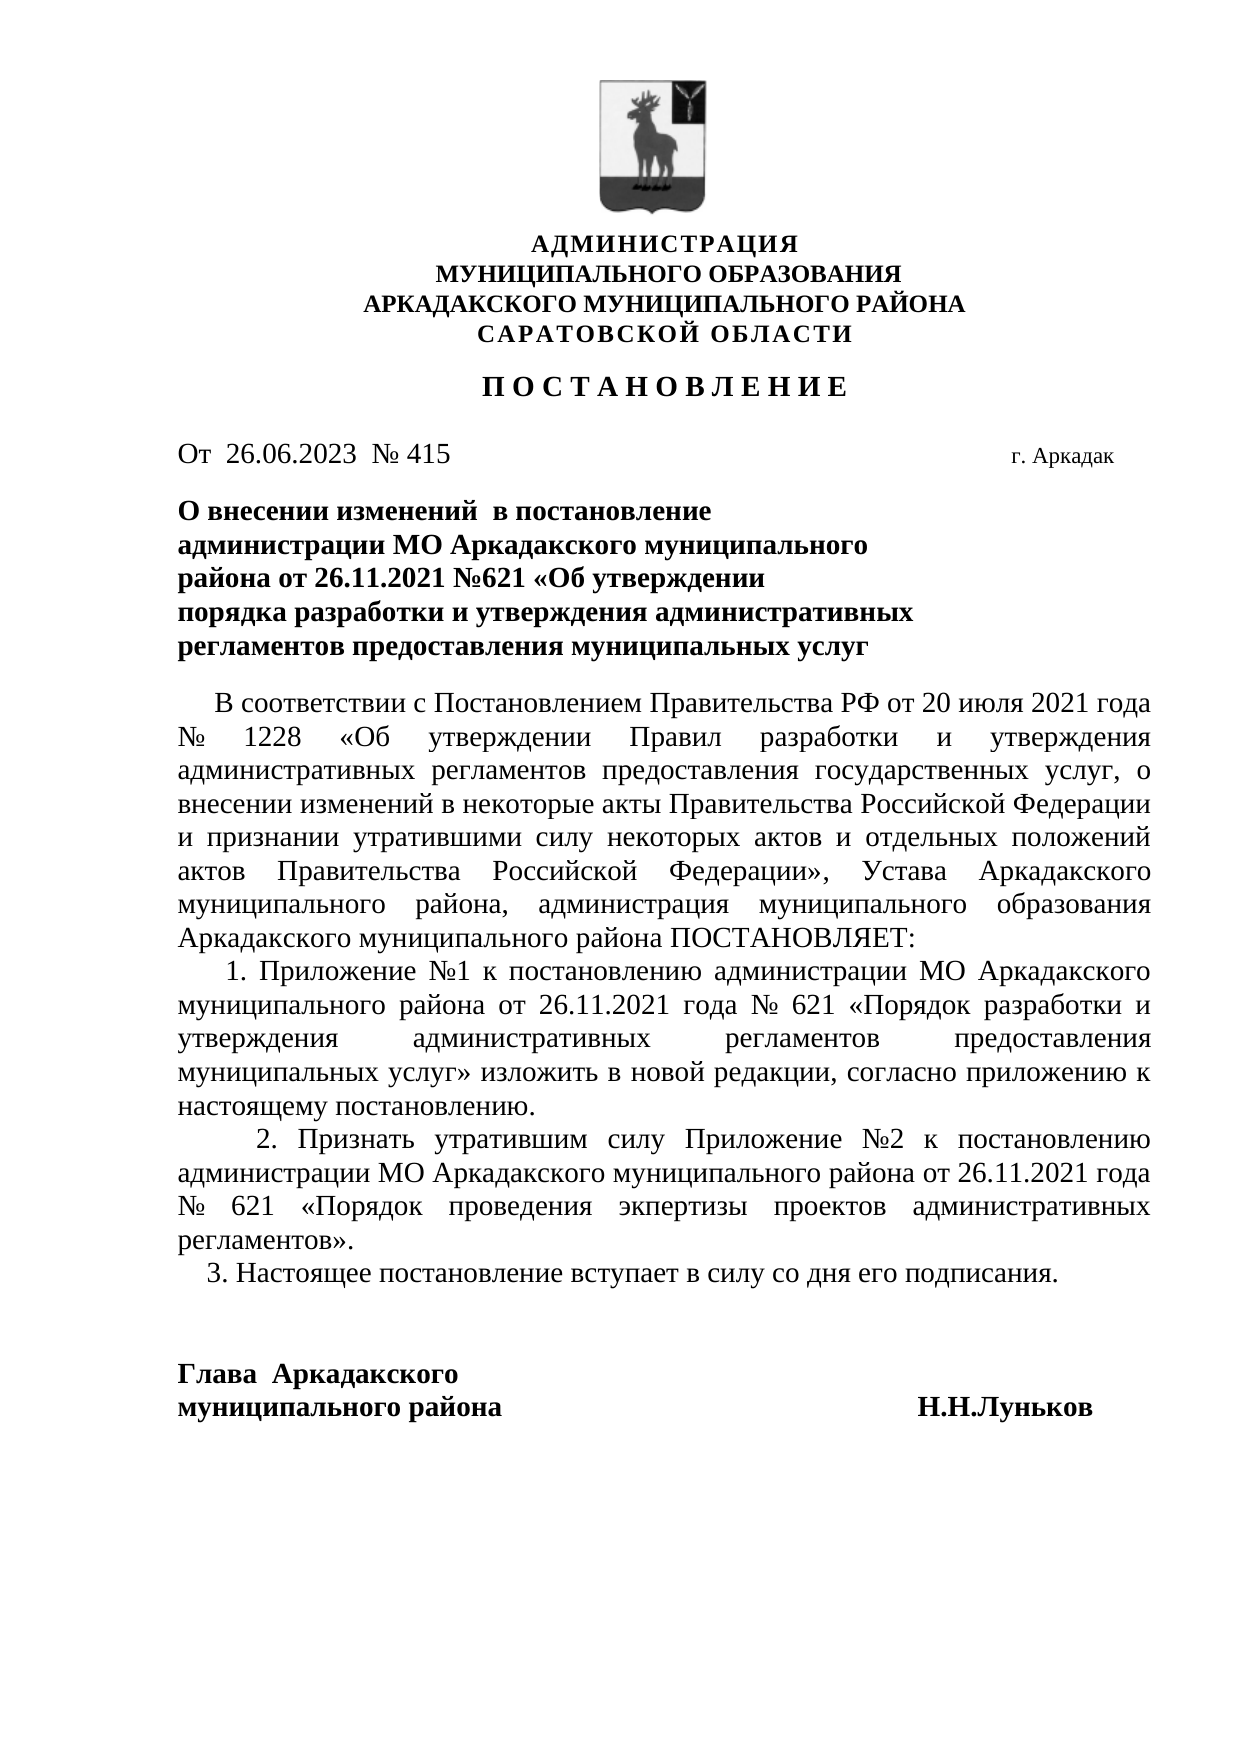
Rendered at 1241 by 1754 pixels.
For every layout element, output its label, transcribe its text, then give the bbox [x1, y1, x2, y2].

text В соответствии с Постановлением Правительства РФ от 20 июля 2021 года № 1228 «Об утверждении Правил разработки и утверждения административных регламентов предоставления государственных услуг, о внесении изменений в некоторые акты Правительства Российской Федерации и признании утратившими силу некоторых актов и отдельных положений актов Правительства Российской Федерации», Устава Аркадакского муниципального района, администрация муниципального образования Аркадакского муниципального района ПОСТАНОВЛЯЕТ: [177, 685, 1152, 752]
text регламентов предоставления муниципальных услуг [177, 628, 1152, 661]
text 1. Приложение №1 к постановлению администрации МО Аркадакского муниципального района от 26.11.2021 года № 621 «Порядок разработки и утверждения административных регламентов предоставления муниципальных услуг» изложить в новой редакции, согласно приложению к настоящему постановлению. [177, 953, 1152, 1121]
text От 26.06.2023 № 415 г. Аркадак [177, 436, 1152, 469]
text О внесении изменений в постановление [177, 493, 1152, 527]
text САРАТОВСКОЙ ОБЛАСТИ [177, 319, 1152, 348]
text 2. Признать утратившим силу Приложение №2 к постановлению администрации МО Аркадакского муниципального района от 26.11.2021 года № 621 «Порядок проведения экпертизы проектов административных регламентов». [177, 1121, 1152, 1255]
text МУНИЦИПАЛЬНОГО ОБРАЗОВАНИЯ АРКАДАКСКОГО МУНИЦИПАЛЬНОГО РАЙОНА [177, 259, 1152, 318]
text Глава Аркадакского [177, 1356, 1152, 1389]
text АДМИНИСТРАЦИЯ [177, 229, 1152, 258]
text 3. Настоящее постановление вступает в силу со дня его подписания. [177, 1255, 1152, 1289]
text администрации МО Аркадакского муниципального [177, 527, 1152, 561]
text муниципального района Н.Н.Луньков [177, 1389, 1152, 1423]
text П О С Т А Н О В Л Е Н И Е [177, 369, 1152, 402]
text порядка разработки и утверждения административных [177, 594, 1152, 628]
text В соответствии с Постановлением Правительства РФ от 20 июля 2021 года № 1228 «Об утверждении Правил разработки и утверждения административных регламентов предоставления государственных услуг, о внесении изменений в некоторые акты Правительства Российской Федерации и признании утратившими силу некоторых актов и отдельных положений актов Правительства Российской Федерации», Устава Аркадакского муниципального района, администрация муниципального образования Аркадакского муниципального района ПОСТАНОВЛЯЕТ: [177, 853, 1152, 953]
text района от 26.11.2021 №621 «Об утверждении [177, 561, 1152, 594]
